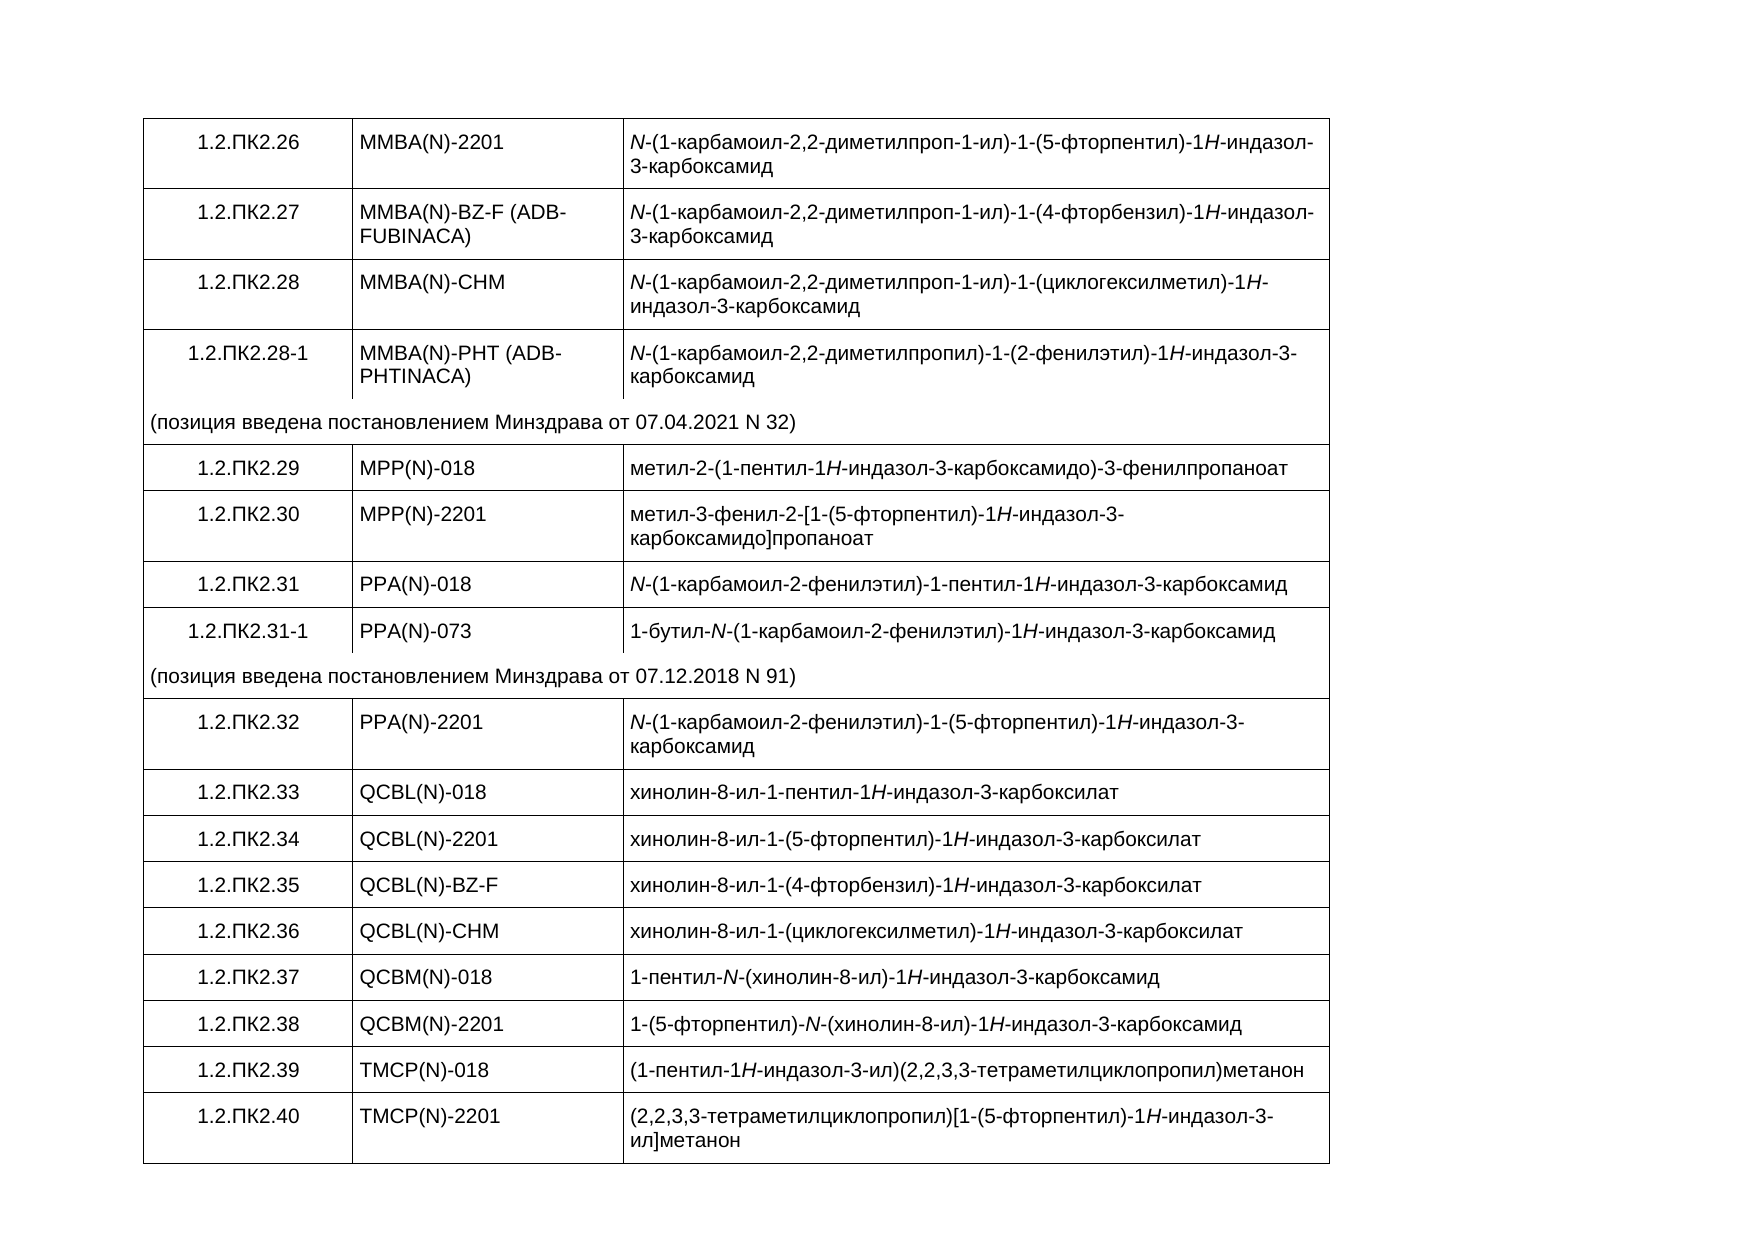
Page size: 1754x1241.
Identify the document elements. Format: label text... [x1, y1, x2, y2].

table_cell QCBL(N)-CHM [353, 908, 623, 953]
table_cell MPP(N)-2201 [353, 491, 623, 561]
table_cell хинолин-8-ил-1-(4-фторбензил)-1H-индазол-3-карбоксилат [624, 862, 1329, 907]
table_cell (позиция введена постановлением Минздрава от 07.04.2021 N 32) [144, 399, 1329, 444]
table_cell (2,2,3,3-тетраметилциклопропил)[1-(5-фторпентил)-1H-индазол-3-ил]метанон [624, 1093, 1329, 1162]
table_cell TMCP(N)-2201 [353, 1093, 623, 1162]
table_cell 1.2.ПК2.36 [144, 908, 352, 953]
table_cell QCBM(N)-018 [353, 955, 623, 1000]
table_cell 1.2.ПК2.31 [144, 562, 352, 607]
table_cell 1.2.ПК2.39 [144, 1047, 352, 1092]
table_cell MMBA(N)-PHT (ADB-PHTINACA) [353, 330, 623, 399]
table_cell 1.2.ПК2.34 [144, 816, 352, 861]
table_cell MMBA(N)-CHM [353, 260, 623, 329]
table_cell 1.2.ПК2.35 [144, 862, 352, 907]
table_cell хинолин-8-ил-1-(циклогексилметил)-1H-индазол-3-карбоксилат [624, 908, 1329, 953]
table_cell 1-пентил-N-(хинолин-8-ил)-1H-индазол-3-карбоксамид [624, 955, 1329, 1000]
table_cell 1.2.ПК2.26 [144, 119, 352, 188]
table_cell N-(1-карбамоил-2-фенилэтил)-1-пентил-1H-индазол-3-карбоксамид [624, 562, 1329, 607]
table_cell MPP(N)-018 [353, 445, 623, 490]
table_cell 1.2.ПК2.37 [144, 955, 352, 1000]
table_cell QCBL(N)-018 [353, 770, 623, 815]
table_cell PPA(N)-073 [353, 608, 623, 653]
table_cell QCBL(N)-2201 [353, 816, 623, 861]
table_cell 1-бутил-N-(1-карбамоил-2-фенилэтил)-1H-индазол-3-карбоксамид [624, 608, 1329, 653]
table_cell N-(1-карбамоил-2,2-диметилпроп-1-ил)-1-(4-фторбензил)-1H-индазол-3-карбоксамид [624, 189, 1329, 258]
table_cell 1.2.ПК2.27 [144, 189, 352, 258]
table_cell 1.2.ПК2.32 [144, 699, 352, 768]
table_cell 1.2.ПК2.33 [144, 770, 352, 815]
table_cell N-(1-карбамоил-2-фенилэтил)-1-(5-фторпентил)-1H-индазол-3-карбоксамид [624, 699, 1329, 768]
table_cell метил-3-фенил-2-[1-(5-фторпентил)-1H-индазол-3-карбоксамидо]пропаноат [624, 491, 1329, 561]
table_cell 1.2.ПК2.30 [144, 491, 352, 561]
table_cell TMCP(N)-018 [353, 1047, 623, 1092]
table_cell QCBM(N)-2201 [353, 1001, 623, 1046]
table_cell 1.2.ПК2.38 [144, 1001, 352, 1046]
table_cell PPA(N)-2201 [353, 699, 623, 768]
table_cell 1.2.ПК2.40 [144, 1093, 352, 1162]
table_cell N-(1-карбамоил-2,2-диметилпроп-1-ил)-1-(циклогексилметил)-1H-индазол-3-карбоксамид [624, 260, 1329, 329]
table_cell (1-пентил-1H-индазол-3-ил)(2,2,3,3-тетраметилциклопропил)метанон [624, 1047, 1329, 1092]
table_cell метил-2-(1-пентил-1H-индазол-3-карбоксамидо)-3-фенилпропаноат [624, 445, 1329, 490]
table_cell MMBA(N)-2201 [353, 119, 623, 188]
table_cell 1-(5-фторпентил)-N-(хинолин-8-ил)-1H-индазол-3-карбоксамид [624, 1001, 1329, 1046]
table_cell MMBA(N)-BZ-F (ADB-FUBINACA) [353, 189, 623, 258]
table_cell PPA(N)-018 [353, 562, 623, 607]
table_cell хинолин-8-ил-1-(5-фторпентил)-1H-индазол-3-карбоксилат [624, 816, 1329, 861]
table_cell N-(1-карбамоил-2,2-диметилпроп-1-ил)-1-(5-фторпентил)-1H-индазол-3-карбоксамид [624, 119, 1329, 188]
table_cell (позиция введена постановлением Минздрава от 07.12.2018 N 91) [144, 653, 1329, 698]
table_cell N-(1-карбамоил-2,2-диметилпропил)-1-(2-фенилэтил)-1H-индазол-3-карбоксамид [624, 330, 1329, 399]
table_cell QCBL(N)-BZ-F [353, 862, 623, 907]
table_cell 1.2.ПК2.28 [144, 260, 352, 329]
table_cell 1.2.ПК2.29 [144, 445, 352, 490]
table_cell хинолин-8-ил-1-пентил-1H-индазол-3-карбоксилат [624, 770, 1329, 815]
table_cell 1.2.ПК2.31-1 [144, 608, 352, 653]
table_cell 1.2.ПК2.28-1 [144, 330, 352, 399]
